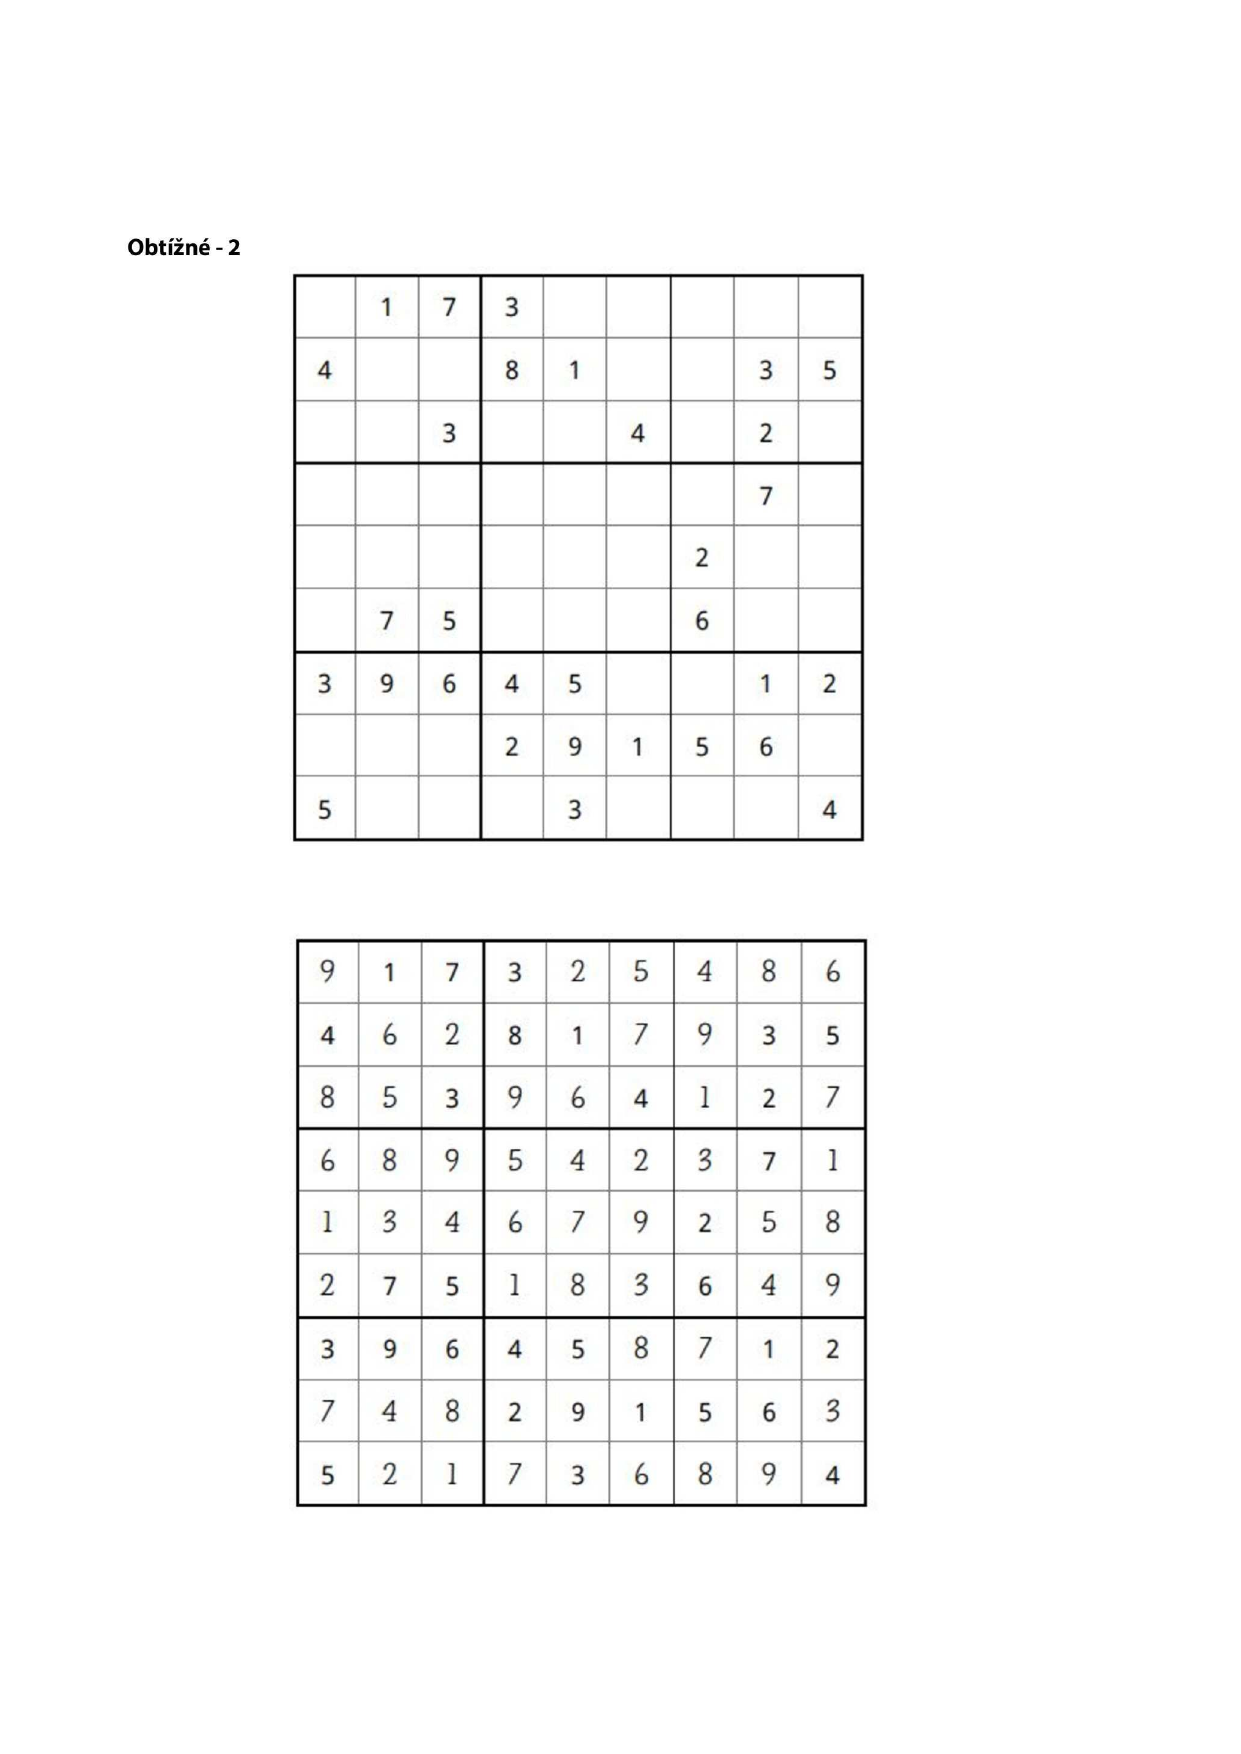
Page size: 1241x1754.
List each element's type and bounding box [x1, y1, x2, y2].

picture [66, 193, 1066, 1607]
